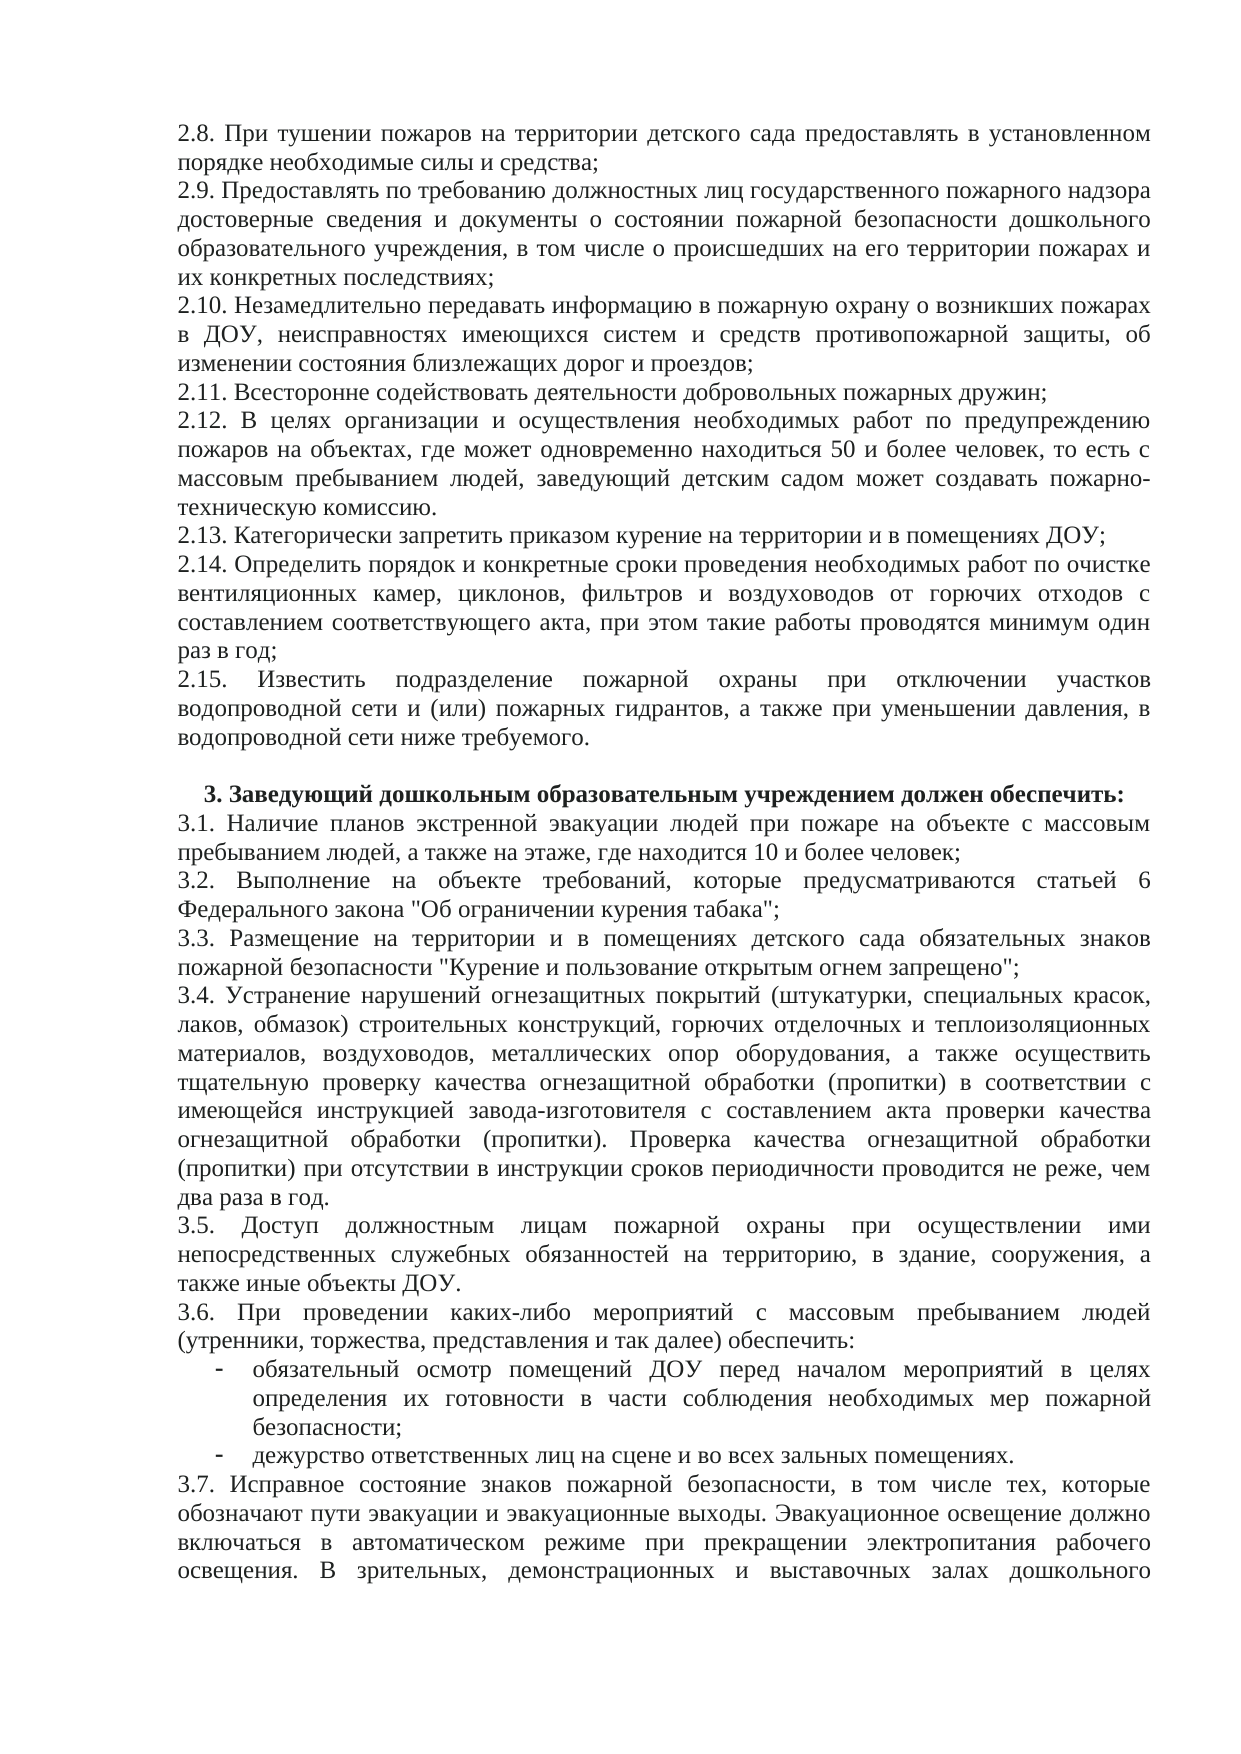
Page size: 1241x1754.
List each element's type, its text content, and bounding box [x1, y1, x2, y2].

text 2.10. Незамедлительно передавать информацию в пожарную охрану о возникших пожарах в ДОУ, неисправностях имеющихся систем и средств противопожарной защиты, об изменении состояния близлежащих дорог и проездов; [177, 291, 1152, 377]
list дежурство ответственных лиц на сцене и во всех зальных помещениях. [215, 1441, 1152, 1469]
text 2.11. Всесторонне содействовать деятельности добровольных пожарных дружин; [177, 377, 1152, 406]
text 2.13. Категорически запретить приказом курение на территории и в помещениях ДОУ; [177, 521, 1152, 549]
text 2.15. Известить подразделение пожарной охраны при отключении участков водопроводной сети и (или) пожарных гидрантов, а также при уменьшении давления, в водопроводной сети ниже требуемого. [177, 664, 1152, 751]
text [177, 1469, 1152, 1584]
text 3.4. Устранение нарушений огнезащитных покрытий (штукатурки, специальных красок, лаков, обмазок) строительных конструкций, горючих отделочных и теплоизоляционных материалов, воздуховодов, металлических опор оборудования, а также осуществить тщательную проверку качества огнезащитной обработки (пропитки) в соответствии с имеющейся инструкцией завода-изготовителя с составлением акта проверки качества огнезащитной обработки (пропитки). Проверка качества огнезащитной обработки (пропитки) при отсутствии в инструкции сроков периодичности проводится не реже, чем два раза в год. [177, 981, 1152, 1211]
text 2.14. Определить порядок и конкретные сроки проведения необходимых работ по очистке вентиляционных камер, циклонов, фильтров и воздуховодов от горючих отходов с составлением соответствующего акта, при этом такие работы проводятся минимум один раз в год; [177, 549, 1152, 664]
text 2.8. При тушении пожаров на территории детского сада предоставлять в установленном порядке необходимые силы и средства; [177, 118, 1152, 176]
text 2.9. Предоставлять по требованию должностных лиц государственного пожарного надзора достоверные сведения и документы о состоянии пожарной безопасности дошкольного образовательного учреждения, в том числе о происшедших на его территории пожарах и их конкретных последствиях; [177, 176, 1152, 291]
text 3.5. Доступ должностным лицам пожарной охраны при осуществлении ими непосредственных служебных обязанностей на территорию, в здание, сооружения, а также иные объекты ДОУ. [177, 1211, 1152, 1297]
list обязательный осмотр помещений ДОУ перед началом мероприятий в целях определения их готовности в части соблюдения необходимых мер пожарной безопасности; [215, 1354, 1152, 1441]
text 3.2. Выполнение на объекте требований, которые предусматриваются статьей 6 Федерального закона "Об ограничении курения табака"; [177, 866, 1152, 923]
text 3.1. Наличие планов экстренной эвакуации людей при пожаре на объекте с массовым пребыванием людей, а также на этаже, где находится 10 и более человек; [177, 808, 1152, 866]
text 3.3. Размещение на территории и в помещениях детского сада обязательных знаков пожарной безопасности "Курение и пользование открытым огнем запрещено"; [177, 923, 1152, 981]
text 3.6. При проведении каких-либо мероприятий с массовым пребыванием людей (утренники, торжества, представления и так далее) обеспечить: [177, 1297, 1152, 1354]
text 3. Заведующий дошкольным образовательным учреждением должен обеспечить: [177, 779, 1152, 808]
text 2.12. В целях организации и осуществления необходимых работ по предупреждению пожаров на объектах, где может одновременно находиться 50 и более человек, то есть с массовым пребыванием людей, заведующий детским садом может создавать пожарно-техническую комиссию. [177, 406, 1152, 521]
